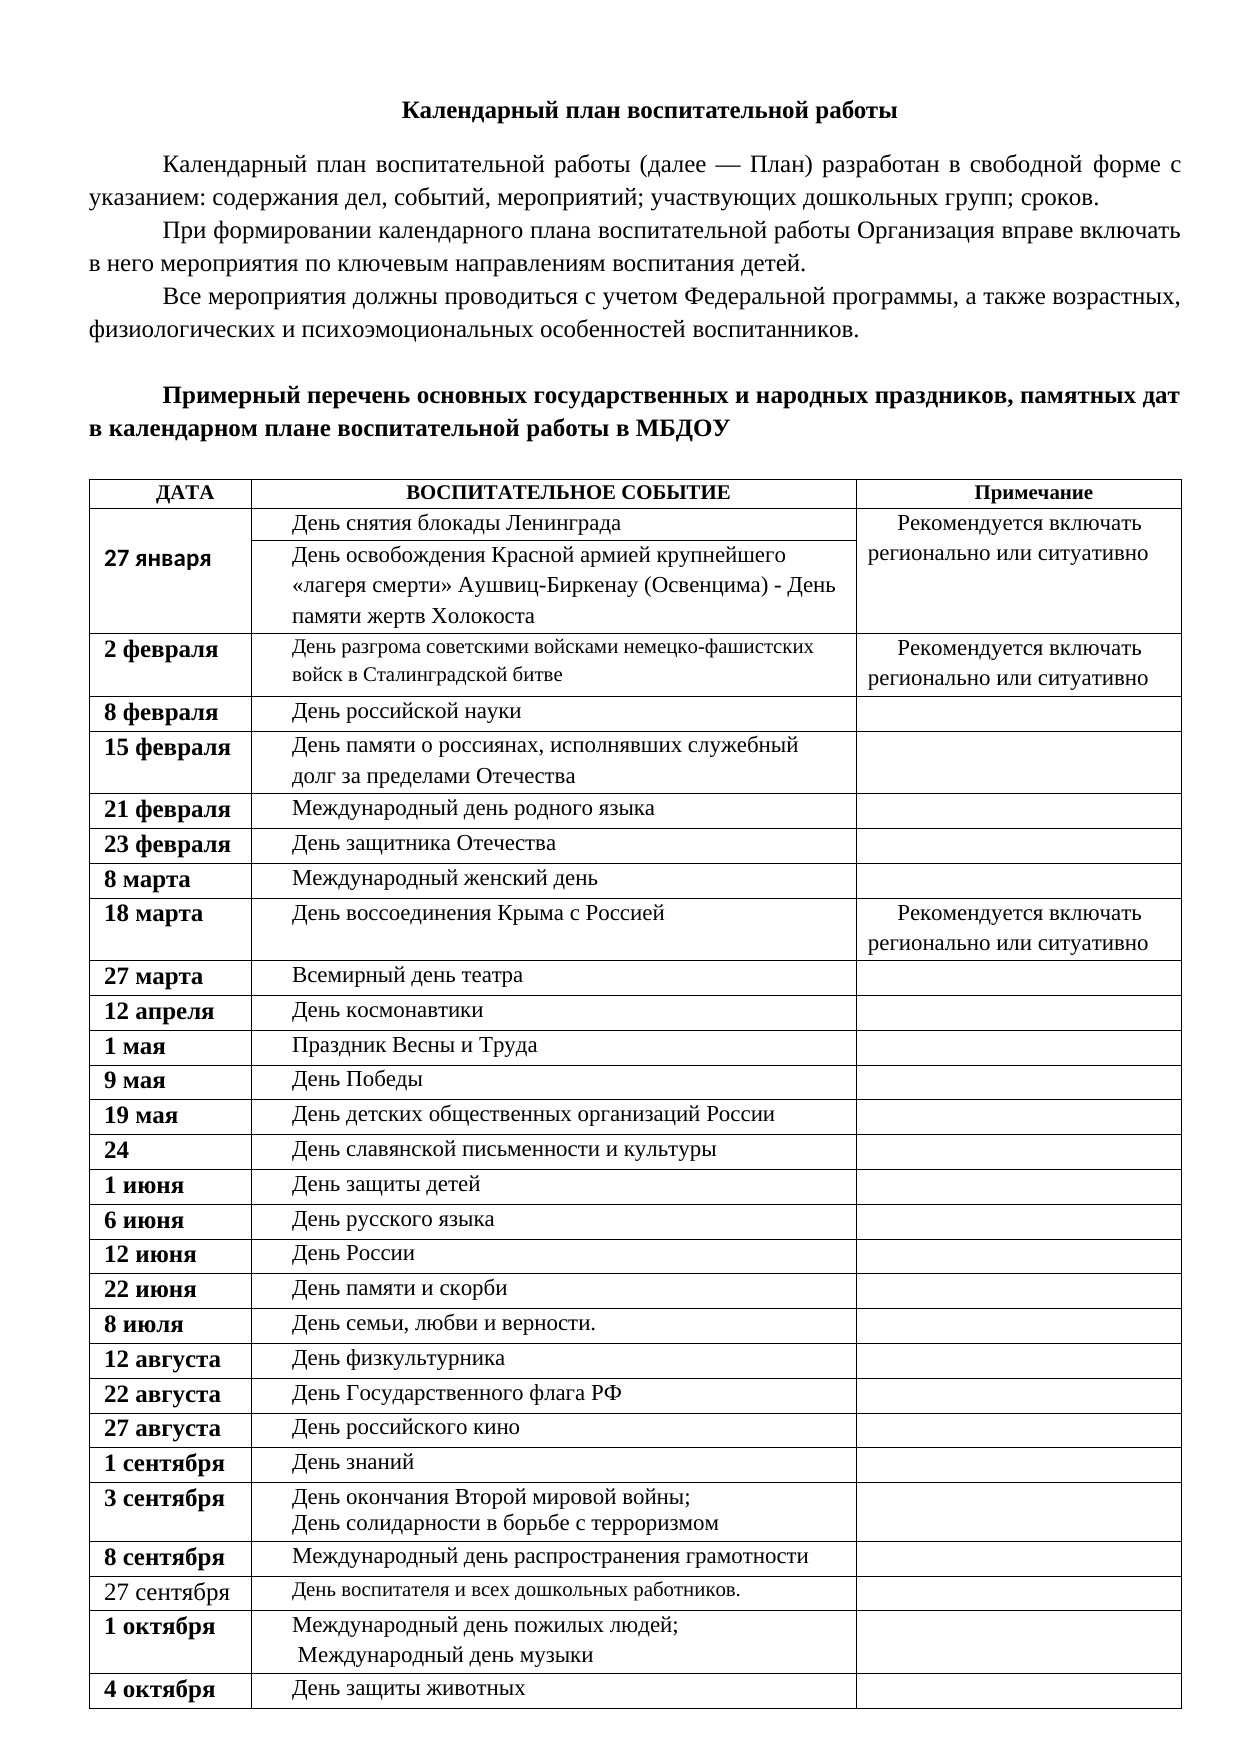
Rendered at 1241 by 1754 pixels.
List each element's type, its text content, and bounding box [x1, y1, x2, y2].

text Календарный план воспитательной работы (далее — План) разработан в свободной форме с указанием: содержания дел, событий, мероприятий; участвующих дошкольных групп; сроков. [89, 149, 1181, 211]
table_cell [857, 732, 1181, 793]
table_cell [857, 697, 1181, 731]
text Все мероприятия должны проводиться с учетом Федеральной программы, а также возрастных, физиологических и психоэмоциональных особенностей воспитанников. [89, 281, 1181, 343]
table_cell [857, 1542, 1181, 1576]
table_cell Международный день родного языка [252, 794, 856, 828]
table_cell 21 февраля [90, 794, 251, 828]
table_header ВОСПИТАТЕЛЬНОЕ СОБЫТИЕ [252, 480, 856, 508]
table_header Примечание [857, 480, 1181, 508]
table_cell День русского языка [252, 1205, 856, 1238]
text Примерный перечень основных государственных и народных праздников, памятных дат в календарном плане воспитательной работы в МБДОУ [89, 380, 1181, 442]
table_cell [857, 1309, 1181, 1343]
table_cell День защиты животных [252, 1674, 856, 1708]
table_cell День памяти и скорби [252, 1274, 856, 1308]
table_cell Рекомендуется включать регионально или ситуативно [857, 899, 1181, 960]
table_cell [857, 1274, 1181, 1308]
table_cell [857, 1240, 1181, 1273]
table_cell 19 мая [90, 1100, 251, 1134]
table_cell 12 июня [90, 1240, 251, 1273]
table_cell День славянской письменности и культуры [252, 1135, 856, 1169]
table_cell [857, 1344, 1181, 1378]
table_cell [857, 1031, 1181, 1064]
table_cell 8 сентября [90, 1542, 251, 1576]
table_cell День знаний [252, 1448, 856, 1482]
table_cell [857, 1611, 1181, 1673]
table_cell [857, 794, 1181, 828]
table_cell День Победы [252, 1066, 856, 1099]
table_cell День семьи, любви и верности. [252, 1309, 856, 1343]
table_cell [857, 1100, 1181, 1134]
table_cell 9 мая [90, 1066, 251, 1099]
table_cell 18 марта [90, 899, 251, 960]
table_cell 12 апреля [90, 996, 251, 1030]
table_cell День снятия блокады Ленинграда [252, 509, 856, 540]
table_cell 1 мая [90, 1031, 251, 1064]
table_cell [857, 1483, 1181, 1541]
table_cell [857, 1205, 1181, 1238]
table_cell 27 августа [90, 1414, 251, 1447]
table_cell 24 [90, 1135, 251, 1169]
table_cell День России [252, 1240, 856, 1273]
table_cell 8 июля [90, 1309, 251, 1343]
table_cell Международный день пожилых людей; Международный день музыки [252, 1611, 856, 1673]
table_cell 12 августа [90, 1344, 251, 1378]
table_cell [857, 1448, 1181, 1482]
table_cell День защитника Отечества [252, 829, 856, 863]
table_cell Рекомендуется включать регионально или ситуативно [857, 634, 1181, 696]
table_cell Всемирный день театра [252, 961, 856, 995]
table_cell 1 сентября [90, 1448, 251, 1482]
table_cell День детских общественных организаций России [252, 1100, 856, 1134]
table_cell [857, 864, 1181, 897]
table_cell 1 октября [90, 1611, 251, 1673]
table_cell День космонавтики [252, 996, 856, 1030]
table_cell [857, 996, 1181, 1030]
table_cell День воспитателя и всех дошкольных работников. [252, 1577, 856, 1610]
table_cell 22 июня [90, 1274, 251, 1308]
text Календарный план воспитательной работы [118, 95, 1181, 124]
table_cell 15 февраля [90, 732, 251, 793]
table_cell 8 февраля [90, 697, 251, 731]
table_header ДАТА [90, 480, 251, 508]
table_cell 23 февраля [90, 829, 251, 863]
table_cell День российской науки [252, 697, 856, 731]
table_cell 27 января [90, 509, 251, 633]
table_cell 8 марта [90, 864, 251, 897]
table_cell Рекомендуется включать регионально или ситуативно [857, 509, 1181, 633]
table_cell День российского кино [252, 1414, 856, 1447]
table_cell День защиты детей [252, 1170, 856, 1204]
table_cell [857, 1577, 1181, 1610]
table_cell День воссоединения Крыма с Россией [252, 899, 856, 960]
table_cell 6 июня [90, 1205, 251, 1238]
table_cell Международный день распространения грамотности [252, 1542, 856, 1576]
table_cell [857, 829, 1181, 863]
table_cell [857, 1170, 1181, 1204]
table_cell День освобождения Красной армией крупнейшего «лагеря смерти» Аушвиц-Биркенау (Освенцима) - День памяти жертв Холокоста [252, 541, 856, 633]
table_cell День памяти о россиянах, исполнявших служебный долг за пределами Отечества [252, 732, 856, 793]
table_cell [857, 1674, 1181, 1708]
table_cell 22 августа [90, 1379, 251, 1412]
table_cell День Государственного флага РФ [252, 1379, 856, 1412]
table_cell [857, 1414, 1181, 1447]
table_cell Международный женский день [252, 864, 856, 897]
table_cell [857, 961, 1181, 995]
table_cell 27 марта [90, 961, 251, 995]
table_cell 1 июня [90, 1170, 251, 1204]
table_cell День разгрома советскими войсками немецко-фашистских войск в Сталинградской битве [252, 634, 856, 696]
table_cell 27 сентября [90, 1577, 251, 1610]
table_cell [857, 1379, 1181, 1412]
table_cell [857, 1066, 1181, 1099]
table_cell 3 сентября [90, 1483, 251, 1541]
table_cell Праздник Весны и Труда [252, 1031, 856, 1064]
table_cell [857, 1135, 1181, 1169]
table_cell День физкультурника [252, 1344, 856, 1378]
text При формировании календарного плана воспитательной работы Организация вправе включать в него мероприятия по ключевым направлениям воспитания детей. [89, 215, 1181, 277]
table_cell День окончания Второй мировой войны; День солидарности в борьбе с терроризмом [252, 1483, 856, 1541]
table_cell 2 февраля [90, 634, 251, 696]
table_cell 4 октября [90, 1674, 251, 1708]
